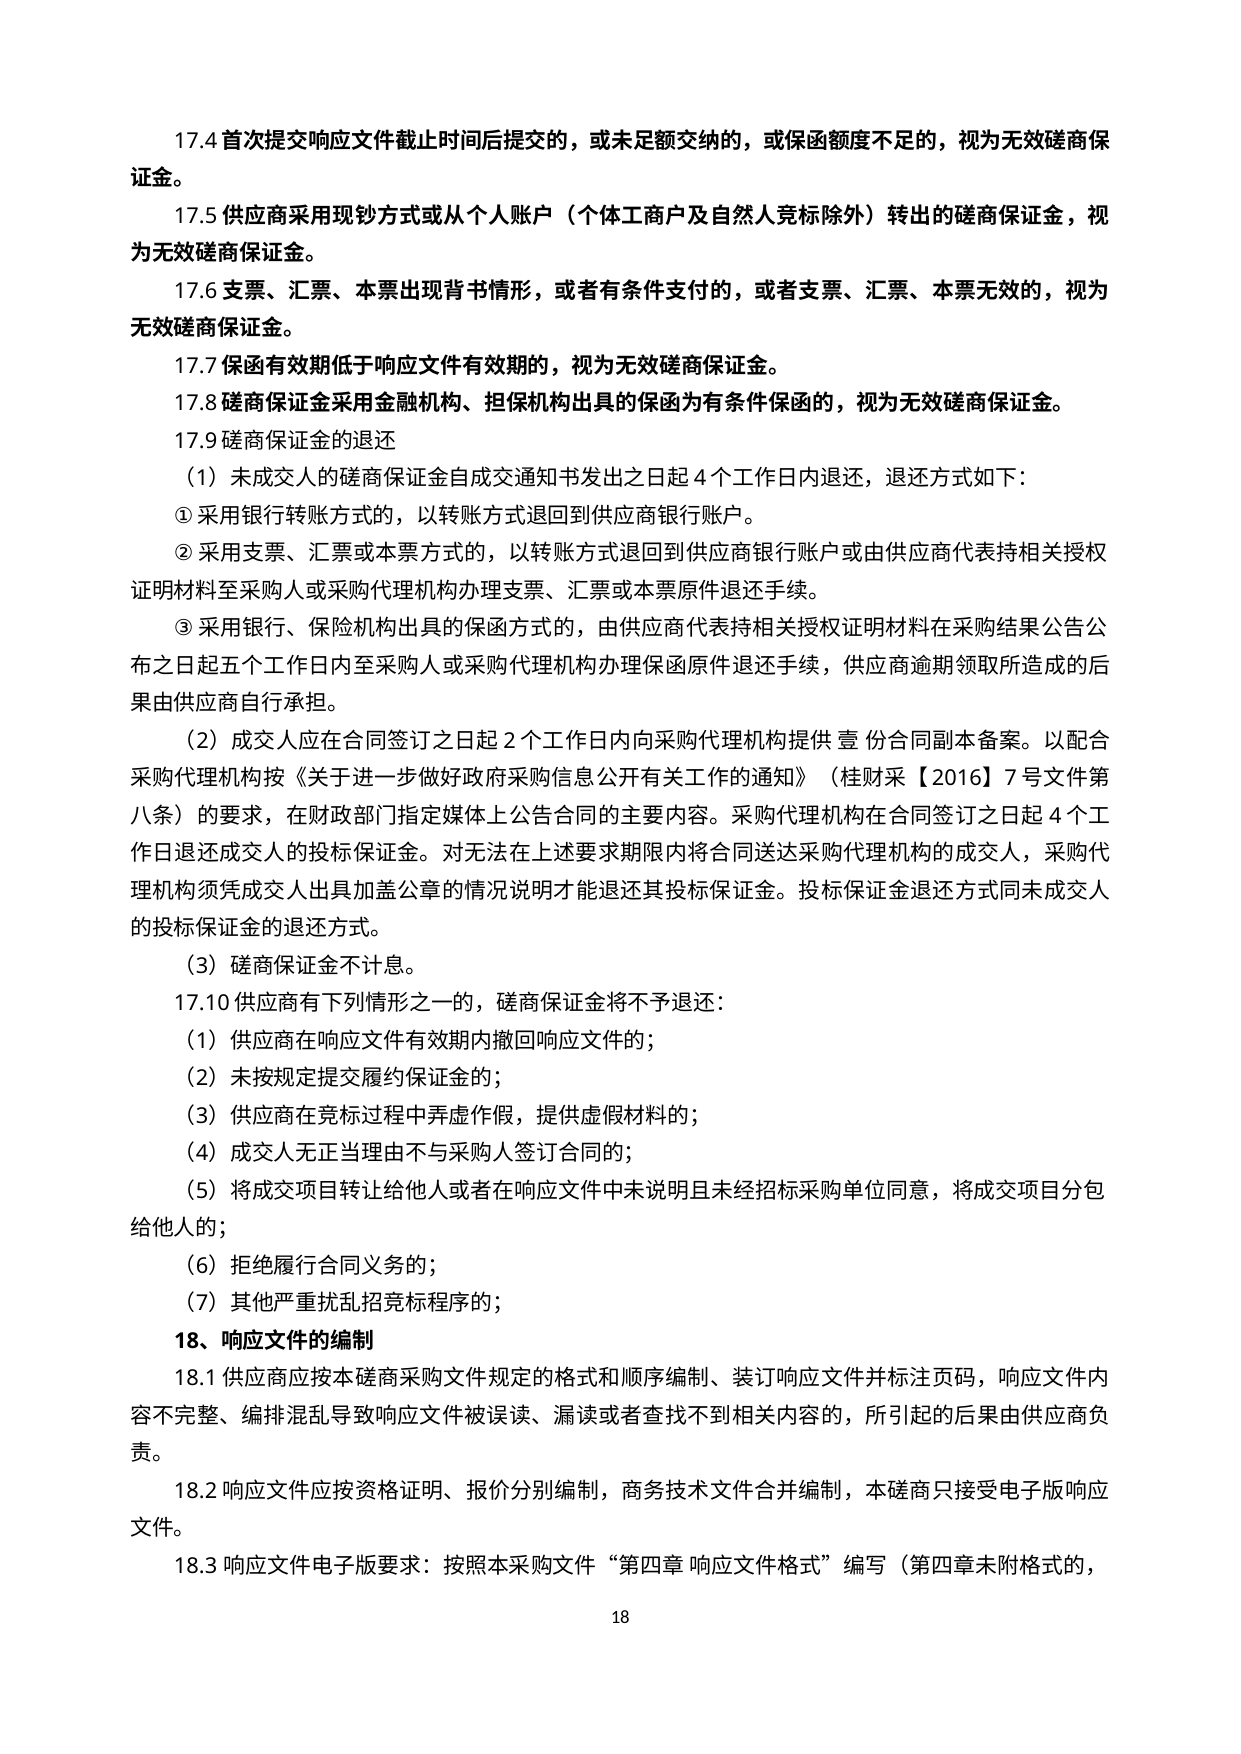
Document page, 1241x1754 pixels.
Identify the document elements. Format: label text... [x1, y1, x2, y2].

text （1）未成交人的磋商保证金自成交通知书发出之日起4个工作日内退还，退还方式如下： [130, 456, 1110, 493]
text 18、响应文件的编制 [130, 1318, 1110, 1356]
text 17.7保函有效期低于响应文件有效期的，视为无效磋商保证金。 [130, 343, 1110, 381]
text 17.9磋商保证金的退还 [130, 418, 1110, 456]
text 18.2响应文件应按资格证明、报价分别编制，商务技术文件合并编制，本磋商只接受电子版响应文件。 [130, 1468, 1110, 1543]
text ①采用银行转账方式的，以转账方式退回到供应商银行账户。 [130, 493, 1110, 531]
text （3）磋商保证金不计息。 [130, 943, 1110, 981]
text （2）未按规定提交履约保证金的； [130, 1056, 1110, 1093]
text （4）成交人无正当理由不与采购人签订合同的； [130, 1131, 1110, 1168]
text 17.8磋商保证金采用金融机构、担保机构出具的保函为有条件保函的，视为无效磋商保证金。 [130, 381, 1110, 418]
text 18.1供应商应按本磋商采购文件规定的格式和顺序编制、装订响应文件并标注页码，响应文件内容不完整、编排混乱导致响应文件被误读、漏读或者查找不到相关内容的，所引起的后果由供应商负责。 [130, 1356, 1110, 1468]
text （2）成交人应在合同签订之日起2个工作日内向采购代理机构提供 壹 份合同副本备案。以配合采购代理机构按《关于进一步做好政府采购信息公开有关工作的通知》（桂财采【2016】7号文件第八条）的要求，在财政部门指定媒体上公告合同的主要内容。采购代理机构在合同签订之日起4个工作日退还成交人的投标保证金。对无法在上述要求期限内将合同送达采购代理机构的成交人，采购代理机构须凭成交人出具加盖公章的情况说明才能退还其投标保证金。投标保证金退还方式同未成交人的投标保证金的退还方式。 [130, 718, 1110, 943]
text （3）供应商在竞标过程中弄虚作假，提供虚假材料的； [130, 1093, 1110, 1131]
text 17.10供应商有下列情形之一的，磋商保证金将不予退还： [130, 981, 1110, 1018]
text 17.6支票、汇票、本票出现背书情形，或者有条件支付的，或者支票、汇票、本票无效的，视为无效磋商保证金。 [130, 268, 1110, 343]
text ②采用支票、汇票或本票方式的，以转账方式退回到供应商银行账户或由供应商代表持相关授权证明材料至采购人或采购代理机构办理支票、汇票或本票原件退还手续。 [130, 531, 1110, 606]
text 17.5供应商采用现钞方式或从个人账户（个体工商户及自然人竞标除外）转出的磋商保证金，视为无效磋商保证金。 [130, 193, 1110, 268]
text （6）拒绝履行合同义务的； [130, 1243, 1110, 1281]
text 17.4首次提交响应文件截止时间后提交的，或未足额交纳的，或保函额度不足的，视为无效磋商保证金。 [130, 118, 1110, 193]
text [130, 1543, 1110, 1581]
text （7）其他严重扰乱招竞标程序的； [130, 1281, 1110, 1318]
text （1）供应商在响应文件有效期内撤回响应文件的； [130, 1018, 1110, 1056]
text ③采用银行、保险机构出具的保函方式的，由供应商代表持相关授权证明材料在采购结果公告公布之日起五个工作日内至采购人或采购代理机构办理保函原件退还手续，供应商逾期领取所造成的后果由供应商自行承担。 [130, 606, 1110, 718]
text （5）将成交项目转让给他人或者在响应文件中未说明且未经招标采购单位同意，将成交项目分包给他人的； [130, 1168, 1110, 1243]
